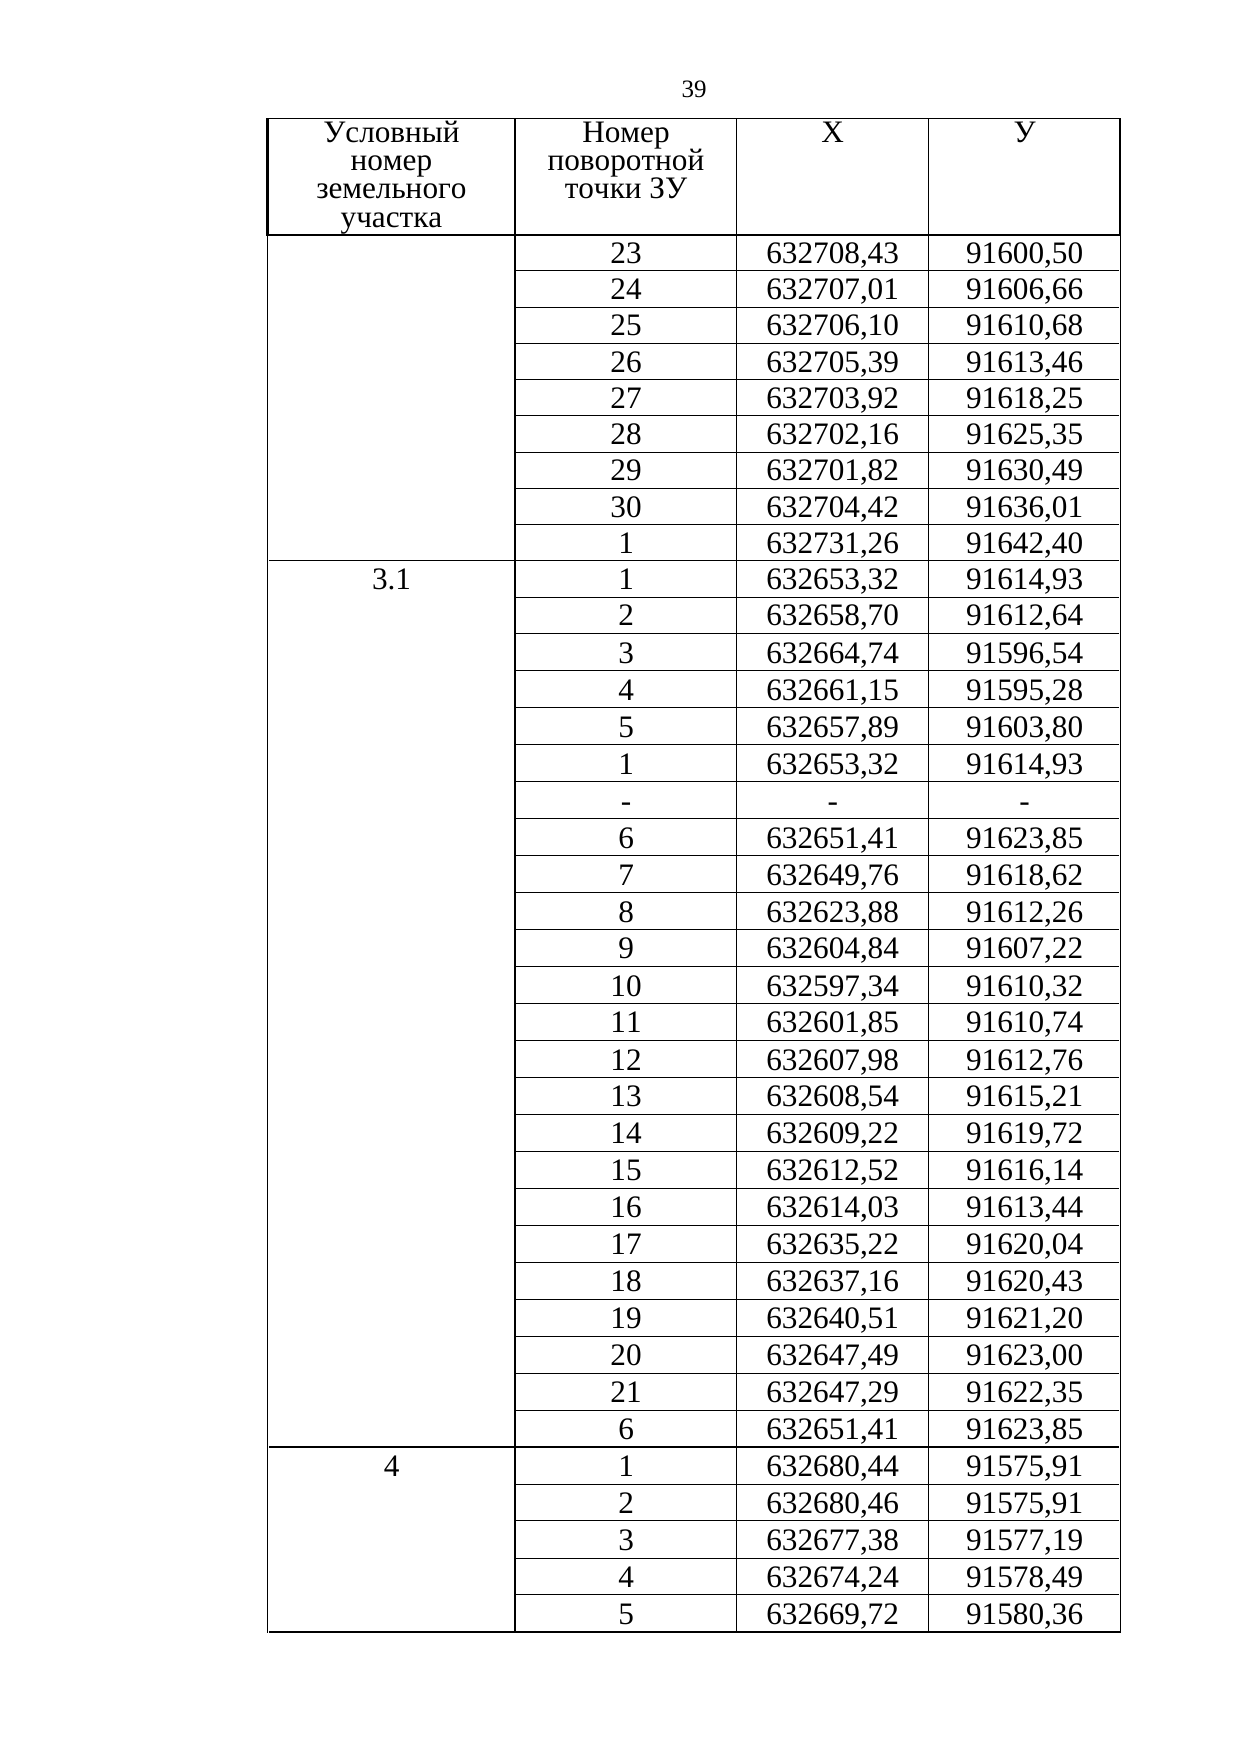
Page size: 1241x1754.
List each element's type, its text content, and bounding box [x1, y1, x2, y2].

table_cell 632680,44 [737, 1448, 928, 1483]
table_cell 632731,26 [737, 525, 928, 560]
table_cell 5 [516, 1595, 736, 1631]
table_cell 3 [516, 634, 736, 670]
table_cell 91642,40 [929, 524, 1120, 560]
table_cell 91623,85 [929, 818, 1120, 855]
table_cell 91610,32 [929, 966, 1120, 1003]
table_cell 632707,01 [737, 271, 928, 307]
table_cell 632640,51 [737, 1300, 928, 1336]
table_cell 91622,35 [929, 1373, 1120, 1409]
table_cell 24 [516, 271, 736, 307]
table_cell 632604,84 [737, 930, 928, 966]
table_cell 5 [516, 708, 736, 744]
table_cell 91612,26 [929, 892, 1120, 929]
table_cell 6 [516, 1411, 736, 1446]
table_cell 91606,66 [929, 270, 1120, 307]
table_cell 23 [516, 236, 736, 270]
table_cell 632701,82 [737, 453, 928, 488]
table_cell 91603,80 [929, 707, 1120, 744]
table_cell 13 [516, 1078, 736, 1114]
table_cell 632657,89 [737, 708, 928, 744]
table_cell 7 [516, 856, 736, 892]
table_cell 91636,01 [929, 488, 1120, 524]
table_cell 9 [516, 930, 736, 966]
table_cell 18 [516, 1263, 736, 1298]
table_cell 20 [516, 1337, 736, 1372]
table_cell 632651,41 [737, 1411, 928, 1446]
table_cell 632623,88 [737, 893, 928, 929]
table_cell 91623,00 [929, 1336, 1120, 1372]
table_cell 1 [516, 1448, 736, 1483]
table_cell 91596,54 [929, 633, 1120, 670]
table_cell 25 [516, 308, 736, 343]
table_header Номер поворотной точки ЗУ [516, 119, 736, 234]
table_header Х [737, 119, 928, 234]
table_cell 632647,49 [737, 1337, 928, 1372]
table_cell 91613,46 [929, 343, 1120, 379]
table_cell 91607,22 [929, 929, 1120, 966]
table_cell 30 [516, 489, 736, 524]
table_cell 632612,52 [737, 1152, 928, 1188]
table_header У [929, 119, 1119, 234]
table_cell 91620,04 [929, 1225, 1120, 1262]
table_cell 632601,85 [737, 1004, 928, 1040]
table_cell 8 [516, 893, 736, 929]
table_cell 27 [516, 380, 736, 415]
table_cell 91621,20 [929, 1299, 1120, 1336]
table_cell 632597,34 [737, 967, 928, 1003]
table_cell 632708,43 [737, 236, 928, 270]
table_cell 91630,49 [929, 452, 1120, 488]
table_cell 91616,14 [929, 1151, 1120, 1188]
table_cell 632653,32 [737, 745, 928, 781]
table_cell 632658,70 [737, 598, 928, 633]
table_cell 91614,93 [929, 560, 1120, 597]
table_cell 632635,22 [737, 1226, 928, 1262]
table_cell 11 [516, 1004, 736, 1040]
table_cell 632661,15 [737, 671, 928, 707]
table_cell 21 [516, 1374, 736, 1409]
table_cell 10 [516, 967, 736, 1003]
table_cell 632649,76 [737, 856, 928, 892]
table_cell 632664,74 [737, 634, 928, 670]
table_cell 12 [516, 1041, 736, 1077]
table_cell 16 [516, 1189, 736, 1224]
table_cell - [929, 781, 1120, 818]
table_cell 91578,49 [929, 1558, 1120, 1594]
table_cell 3 [516, 1521, 736, 1557]
table_cell 91625,35 [929, 415, 1120, 452]
table_cell 15 [516, 1152, 736, 1188]
table_cell 14 [516, 1115, 736, 1151]
table_cell 4 [268, 1446, 514, 1631]
table_cell 3.1 [268, 560, 514, 1446]
table_cell 632609,22 [737, 1115, 928, 1151]
table_header Условный номер земельного участка [269, 119, 514, 234]
table_cell 1 [516, 525, 736, 560]
table_cell 19 [516, 1300, 736, 1336]
table_cell 28 [516, 416, 736, 452]
table_cell 1 [516, 745, 736, 781]
table_cell 632653,32 [737, 561, 928, 597]
table_cell 17 [516, 1226, 736, 1262]
table_cell 91595,28 [929, 670, 1120, 707]
table_cell 91612,76 [929, 1040, 1120, 1077]
table_cell 29 [516, 453, 736, 488]
table_cell 632651,41 [737, 819, 928, 855]
table_cell 91619,72 [929, 1114, 1120, 1151]
table_cell 91614,93 [929, 744, 1120, 781]
table_cell 6 [516, 819, 736, 855]
table_cell 632614,03 [737, 1189, 928, 1224]
table_cell 4 [516, 671, 736, 707]
table_cell 4 [516, 1559, 736, 1594]
table_cell 91615,21 [929, 1077, 1120, 1114]
table_cell 632607,98 [737, 1041, 928, 1077]
table_cell 91618,25 [929, 379, 1120, 415]
table_cell 91623,85 [929, 1410, 1120, 1446]
table_cell 632677,38 [737, 1521, 928, 1557]
table_cell 632702,16 [737, 416, 928, 452]
table_cell 1 [516, 561, 736, 597]
table_cell - [737, 782, 928, 818]
table_cell 632703,92 [737, 380, 928, 415]
table_cell 91610,74 [929, 1003, 1120, 1040]
table_cell 26 [516, 344, 736, 379]
table_cell 632704,42 [737, 489, 928, 524]
table_cell 91613,44 [929, 1188, 1120, 1224]
table_cell 91575,91 [929, 1446, 1120, 1483]
table_cell 91610,68 [929, 307, 1120, 343]
table_cell 91612,64 [929, 597, 1120, 633]
table_cell 632647,29 [737, 1374, 928, 1409]
table_cell - [516, 782, 736, 818]
table_cell 632680,46 [737, 1485, 928, 1520]
table_cell 2 [516, 598, 736, 633]
table_cell 91618,62 [929, 855, 1120, 892]
table_cell 632637,16 [737, 1263, 928, 1298]
table_cell 91600,50 [929, 236, 1120, 270]
table_cell 632608,54 [737, 1078, 928, 1114]
table_cell 632674,24 [737, 1559, 928, 1594]
table_cell 91580,36 [929, 1594, 1120, 1631]
table_cell 91620,43 [929, 1262, 1120, 1298]
table_cell 91575,91 [929, 1484, 1120, 1520]
table_cell 632705,39 [737, 344, 928, 379]
table_cell 632669,72 [737, 1595, 928, 1631]
table_cell 2 [516, 1485, 736, 1520]
table_cell 91577,19 [929, 1520, 1120, 1557]
table_cell 632706,10 [737, 308, 928, 343]
